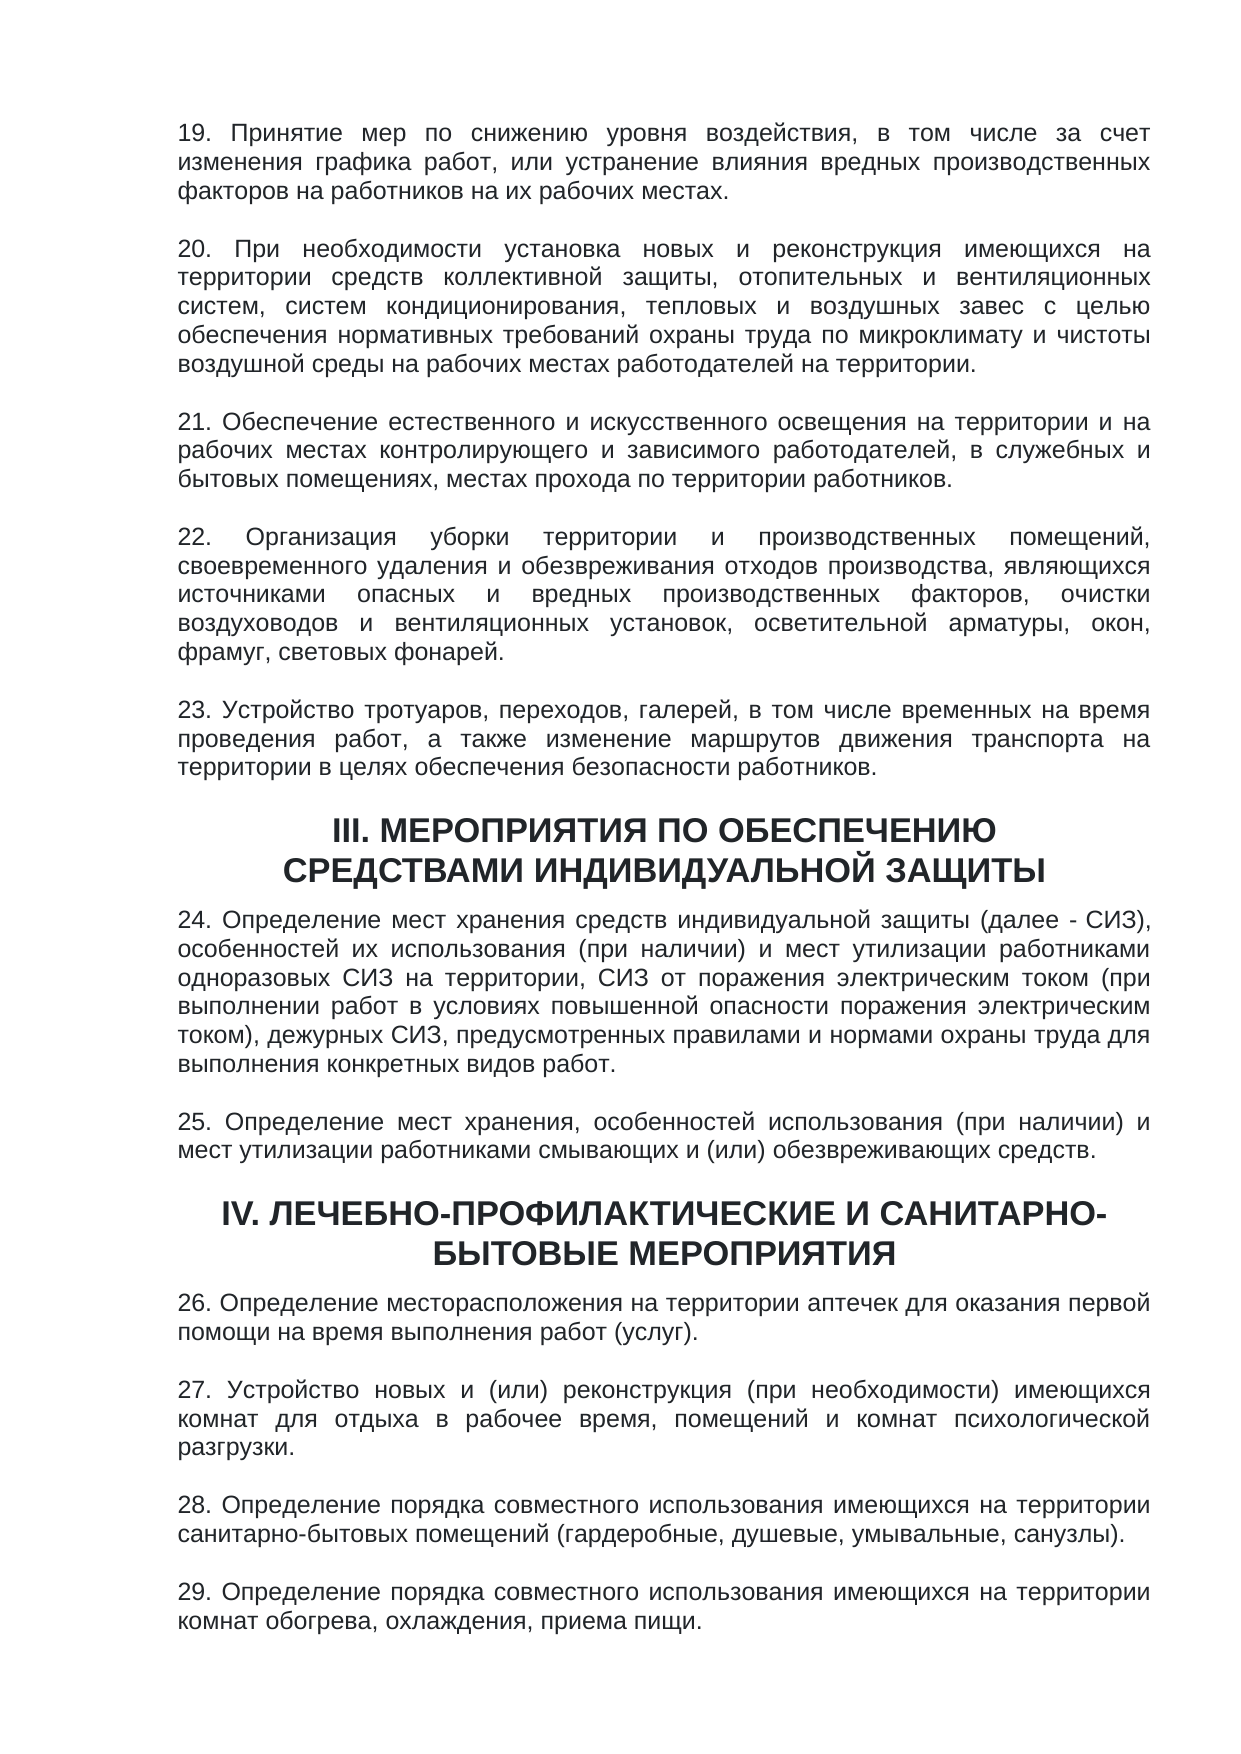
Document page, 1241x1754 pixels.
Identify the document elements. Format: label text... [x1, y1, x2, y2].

text 27. Устройство новых и (или) реконструкция (при необходимости) имеющихся комнат для отдыха в рабочее время, помещений и комнат психологической разгрузки. [177, 1375, 1152, 1461]
text IV. ЛЕЧЕБНО-ПРОФИЛАКТИЧЕСКИЕ И САНИТАРНО-БЫТОВЫЕ МЕРОПРИЯТИЯ [177, 1193, 1152, 1272]
text 25. Определение мест хранения, особенностей использования (при наличии) и мест утилизации работниками смывающих и (или) обезвреживающих средств. [177, 1107, 1152, 1164]
text 26. Определение месторасположения на территории аптечек для оказания первой помощи на время выполнения работ (услуг). [177, 1288, 1152, 1346]
text 24. Определение мест хранения средств индивидуальной защиты (далее - СИЗ), особенностей их использования (при наличии) и мест утилизации работниками одноразовых СИЗ на территории, СИЗ от поражения электрическим током (при выполнении работ в условиях повышенной опасности поражения электрическим током), дежурных СИЗ, предусмотренных правилами и нормами охраны труда для выполнения конкретных видов работ. [177, 905, 1152, 1077]
text 19. Принятие мер по снижению уровня воздействия, в том числе за счет изменения графика работ, или устранение влияния вредных производственных факторов на работников на их рабочих местах. [177, 118, 1152, 204]
text 29. Определение порядка совместного использования имеющихся на территории комнат обогрева, охлаждения, приема пищи. [177, 1577, 1152, 1634]
text III. МЕРОПРИЯТИЯ ПО ОБЕСПЕЧЕНИЮ СРЕДСТВАМИ ИНДИВИДУАЛЬНОЙ ЗАЩИТЫ [177, 810, 1152, 889]
text 28. Определение порядка совместного использования имеющихся на территории санитарно-бытовых помещений (гардеробные, душевые, умывальные, санузлы). [177, 1490, 1152, 1548]
text 20. При необходимости установка новых и реконструкция имеющихся на территории средств коллективной защиты, отопительных и вентиляционных систем, систем кондиционирования, тепловых и воздушных завес с целью обеспечения нормативных требований охраны труда по микроклимату и чистоты воздушной среды на рабочих местах работодателей на территории. [177, 233, 1152, 377]
text 21. Обеспечение естественного и искусственного освещения на территории и на рабочих местах контролирующего и зависимого работодателей, в служебных и бытовых помещениях, местах прохода по территории работников. [177, 406, 1152, 493]
text 22. Организация уборки территории и производственных помещений, своевременного удаления и обезвреживания отходов производства, являющихся источниками опасных и вредных производственных факторов, очистки воздуховодов и вентиляционных установок, осветительной арматуры, окон, фрамуг, световых фонарей. [177, 522, 1152, 666]
text 23. Устройство тротуаров, переходов, галерей, в том числе временных на время проведения работ, а также изменение маршрутов движения транспорта на территории в целях обеспечения безопасности работников. [177, 695, 1152, 781]
